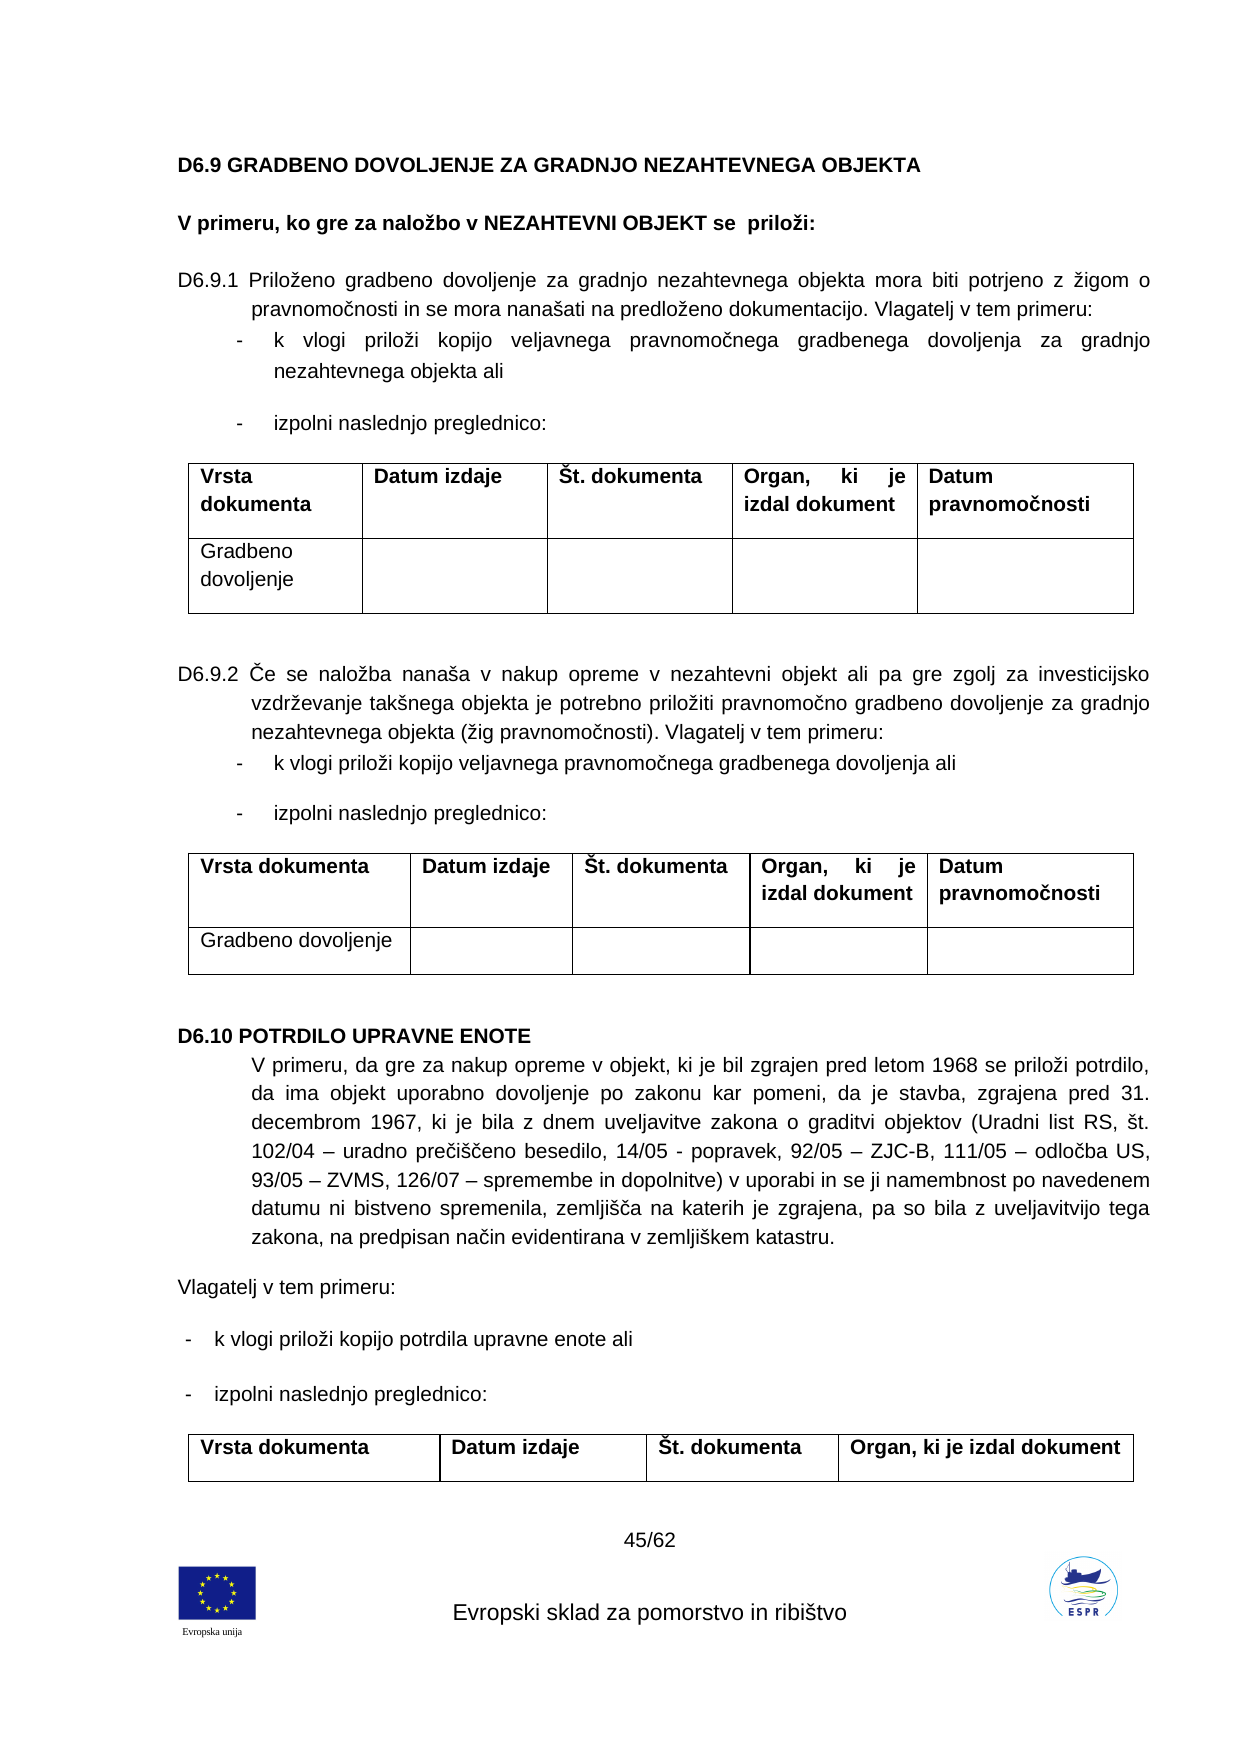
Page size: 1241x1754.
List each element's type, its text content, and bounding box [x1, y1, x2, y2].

list k vlogi priloži kopijo potrdila upravne enote ali [185, 1324, 1152, 1353]
text V primeru, ko gre za naložbo v NEZAHTEVNI OBJEKT se priloži: [177, 211, 1152, 234]
table_header Organ, ki je izdal dokument [839, 1435, 1133, 1481]
table_header Datum izdaje [411, 854, 572, 927]
list k vlogi priloži kopijo veljavnega pravnomočnega gradbenega dovoljenja ali [236, 748, 1152, 777]
table_cell Gradbeno dovoljenje [189, 539, 362, 613]
table_header Št. dokumenta [573, 854, 749, 927]
table_header Datum izdaje [441, 1435, 646, 1481]
picture [177, 1565, 257, 1621]
text V primeru, da gre za nakup opreme v objekt, ki je bil zgrajen pred letom 1968 se priloži potrdilo, da ima objekt uporabno dovoljenje po zakonu kar pomeni, da je stavba, zgrajena pred 31. decembrom 1967, ki je bila z dnem uveljavitve zakona o graditvi objektov (Uradni list RS, št. 102/04 – uradno prečiščeno besedilo, 14/05 - popravek, 92/05 – ZJC-B, 111/05 – odločba US, 93/05 – ZVMS, 126/07 – spremembe in dopolnitve) v uporabi in se ji namembnost po navedenem datumu ni bistveno spremenila, zemljišča na katerih je zgrajena, pa so bila z uveljavitvijo tega zakona, na predpisan način evidentirana v zemljiškem katastru. [251, 1052, 1152, 1249]
list k vlogi priloži kopijo veljavnega pravnomočnega gradbenega dovoljenja za gradnjo nezahtevnega objekta ali [236, 326, 1152, 383]
table_cell Gradbeno dovoljenje [189, 928, 410, 974]
table_header Vrsta dokumenta [189, 1435, 439, 1481]
picture [1044, 1551, 1123, 1621]
table_cell [918, 539, 1133, 613]
table_header Datum pravnomočnosti [928, 854, 1133, 927]
list izpolni naslednjo preglednico: [236, 408, 1152, 437]
table_cell [411, 928, 572, 974]
list izpolni naslednjo preglednico: [185, 1379, 1152, 1407]
table_header Datum izdaje [363, 464, 547, 538]
table_cell [928, 928, 1133, 974]
text D6.9.2 Če se naložba nanaša v nakup opreme v nezahtevni objekt ali pa gre zgolj za investicijsko vzdrževanje takšnega objekta je potrebno priložiti pravnomočno gradbeno dovoljenje za gradnjo nezahtevnega objekta (žig pravnomočnosti). Vlagatelj v tem primeru: [177, 662, 1152, 743]
text Vlagatelj v tem primeru: [177, 1274, 1152, 1298]
list izpolni naslednjo preglednico: [236, 798, 1152, 826]
table_cell [363, 539, 547, 613]
text D6.9.1 Priloženo gradbeno dovoljenje za gradnjo nezahtevnega objekta mora biti potrjeno z žigom o pravnomočnosti in se mora nanašati na predloženo dokumentacijo. Vlagatelj v tem primeru: [177, 268, 1152, 321]
table_header Št. dokumenta [548, 464, 732, 538]
table_cell [733, 539, 917, 613]
text D6.9 GRADBENO DOVOLJENJE ZA GRADNJO NEZAHTEVNEGA OBJEKTA [177, 153, 1152, 177]
table_cell [751, 928, 927, 974]
text D6.10 POTRDILO UPRAVNE ENOTE [177, 1024, 1152, 1048]
table_header Organ, ki je izdal dokument [733, 464, 917, 538]
table_header Št. dokumenta [647, 1435, 838, 1481]
table_header Datum pravnomočnosti [918, 464, 1133, 538]
table_header Vrsta dokumenta [189, 464, 362, 538]
table_cell [548, 539, 732, 613]
table_header Vrsta dokumenta [189, 854, 410, 927]
table_cell [573, 928, 749, 974]
table_header Organ, ki je izdal dokument [751, 854, 927, 927]
